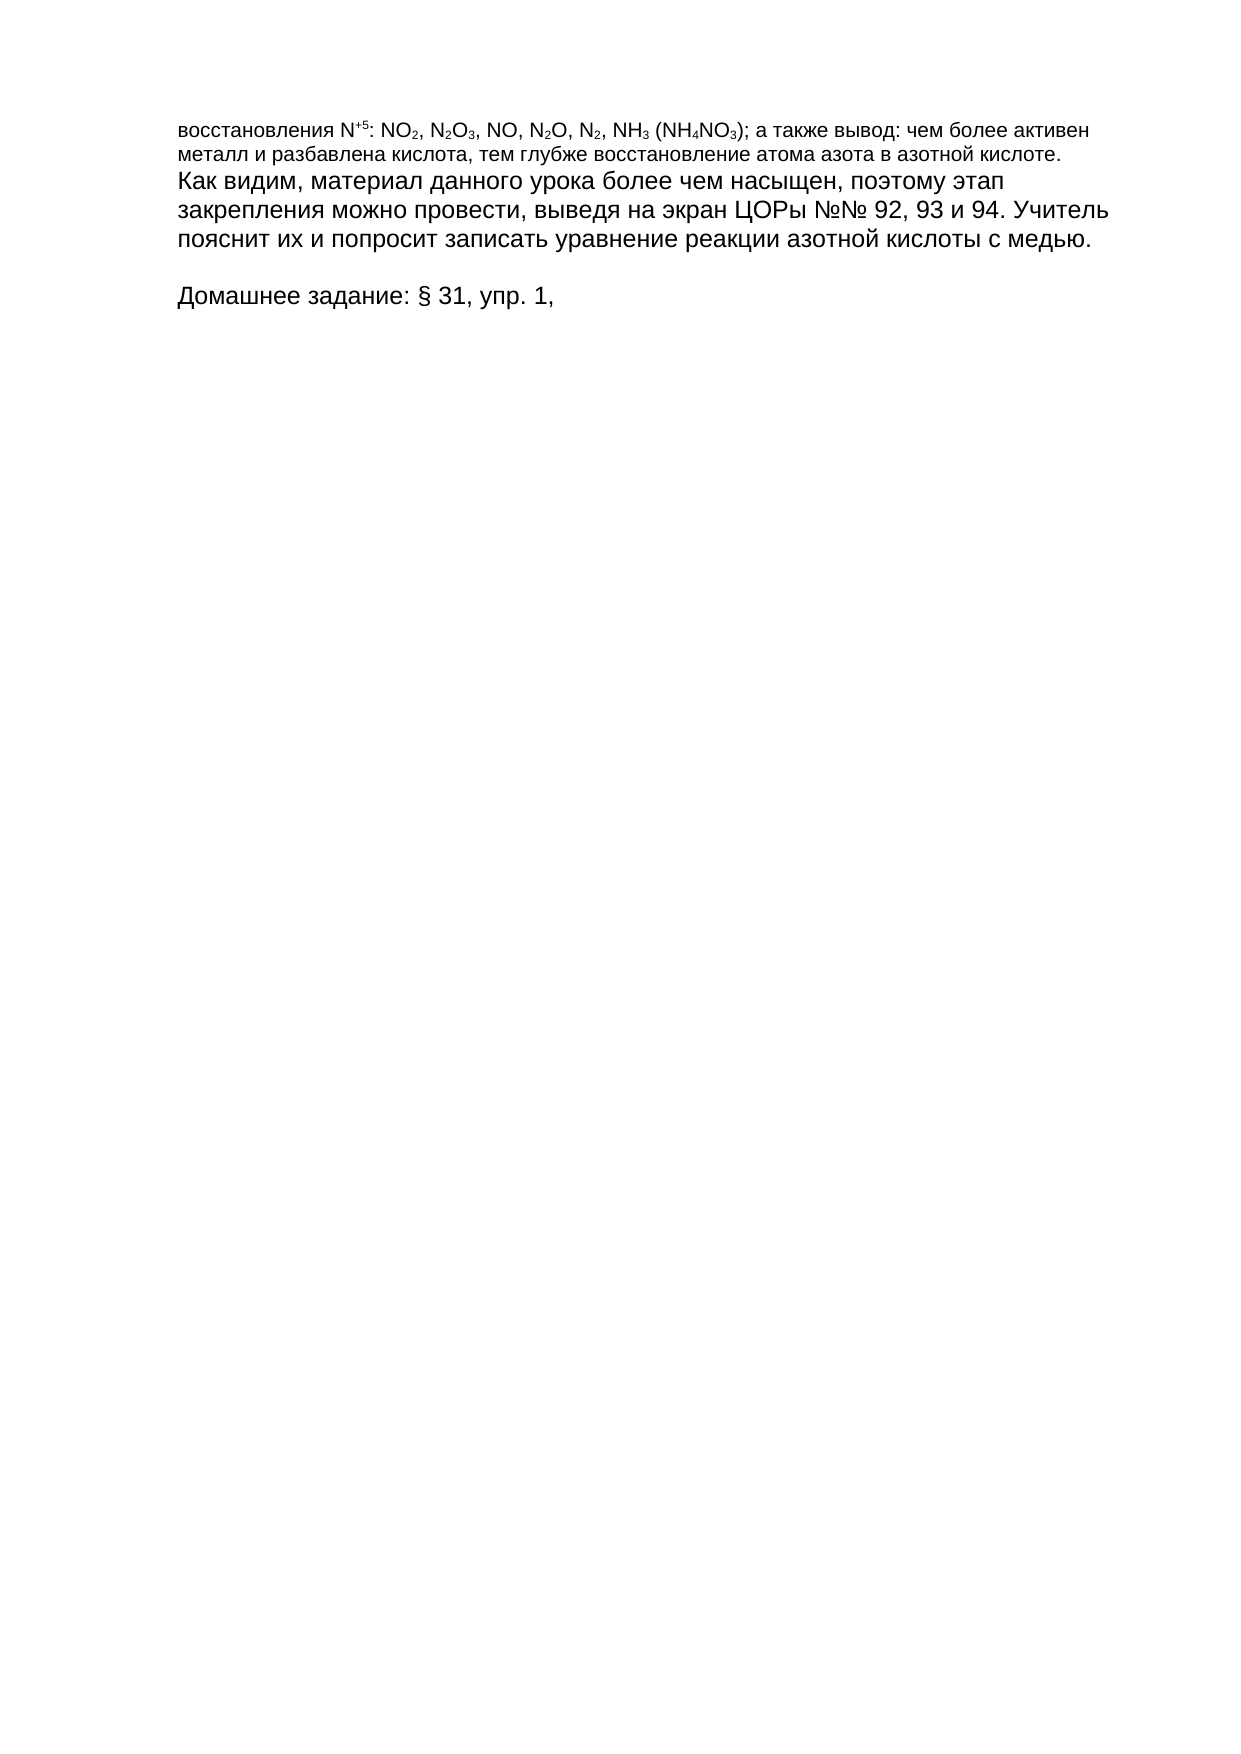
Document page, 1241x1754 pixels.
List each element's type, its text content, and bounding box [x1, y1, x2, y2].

text Как видим, материал данного урока более чем насыщен, поэтому этап закрепления можно провести, выведя на экран ЦОРы №№ 92, 93 и 94. Учитель пояснит их и попросит записать уравнение реакции азотной кислоты с медью. [177, 166, 1152, 252]
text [177, 118, 1152, 166]
text Домашнее задание: § 31, упр. 1, [177, 281, 1152, 310]
